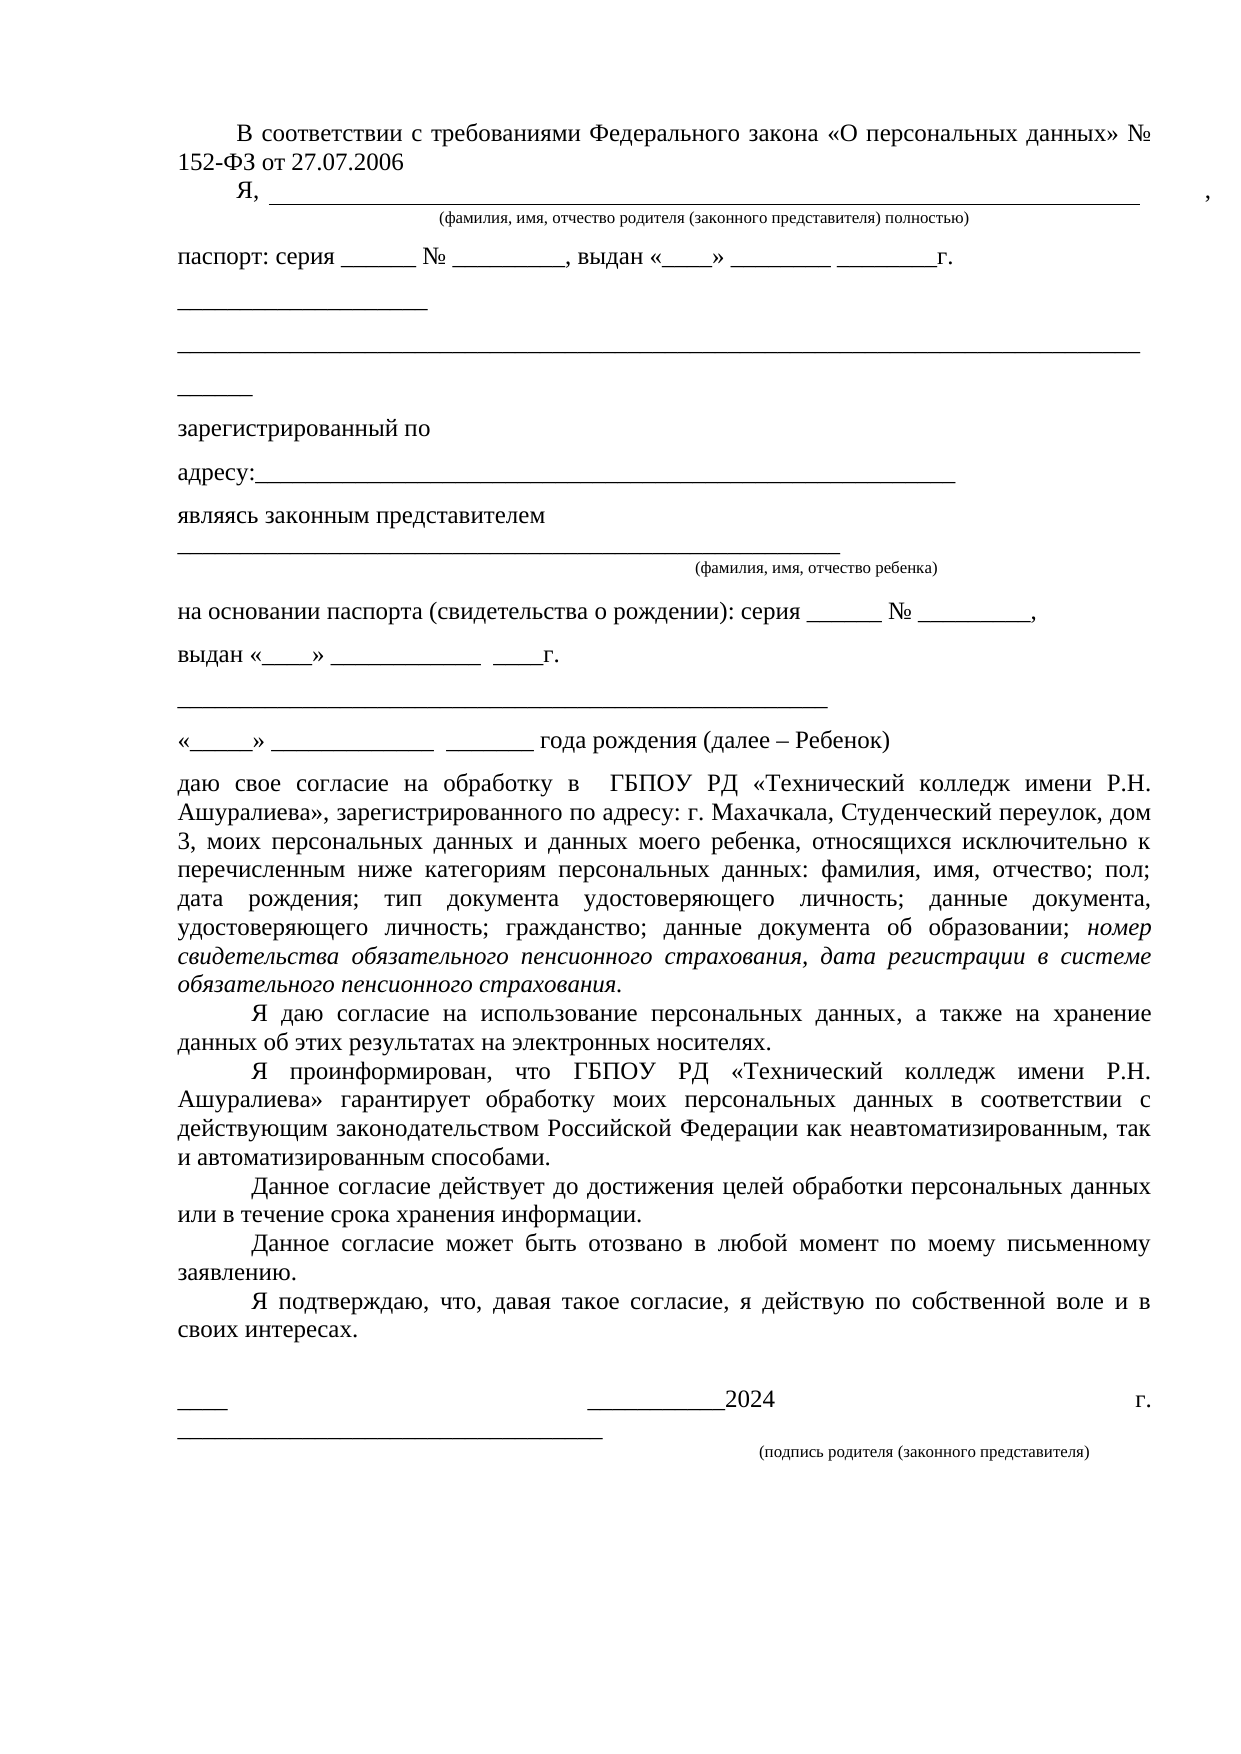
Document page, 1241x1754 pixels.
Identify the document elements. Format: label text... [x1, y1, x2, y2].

text «_____» _____________ _______ года рождения (далее – Ребенок) [177, 725, 1152, 754]
text на основании паспорта (свидетельства о рождении): серия ______ № _________, [177, 596, 1152, 624]
text Я даю согласие на использование персональных данных, а также на хранение данных об этих результатах на электронных носителях. [177, 998, 1152, 1056]
text являясь законным представителем _____________________________________________________ [177, 500, 1152, 557]
text паспорт: серия ______ № _________, выдан «____» ________ ________г. ____________________ ___________________________________________________________________________________ [177, 241, 1152, 399]
text Данное согласие действует до достижения целей обработки персональных данных или в течение срока хранения информации. [177, 1171, 1152, 1228]
text (фамилия, имя, отчество родителя (законного представителя) полностью) [269, 205, 1140, 241]
text ____ ___________2024 г. __________________________________ [177, 1384, 1152, 1442]
text зарегистрированный по адресу:________________________________________________________ [177, 413, 1152, 485]
text Данное согласие может быть отозвано в любой момент по моему письменному заявлению. [177, 1228, 1152, 1286]
text Я, , [177, 176, 1152, 204]
text Я подтверждаю, что, давая такое согласие, я действую по собственной воле и в своих интересах. [177, 1286, 1152, 1343]
text даю свое согласие на обработку в ГБПОУ РД «Технический колледж имени Р.Н. Ашуралиева», зарегистрированного по адресу: г. Махачкала, Студенческий переулок, дом 3, моих персональных данных и данных моего ребенка, относящихся исключительно к перечисленным ниже категориям персональных данных: фамилия, имя, отчество; пол; дата рождения; тип документа удостоверяющего личность; данные документа, удостоверяющего личность; гражданство; данные документа об образовании; номер свидетельства обязательного пенсионного страхования, дата регистрации в системе обязательного пенсионного страхования. [177, 768, 1152, 941]
text Я проинформирован, что ГБПОУ РД «Технический колледж имени Р.Н. Ашуралиева» гарантирует обработку моих персональных данных в соответствии с действующим законодательством Российской Федерации как неавтоматизированным, так и автоматизированным способами. [177, 1056, 1152, 1171]
text В соответствии с требованиями Федерального закона «О персональных данных» № 152-ФЗ от 27.07.2006 [177, 118, 1152, 176]
text (фамилия, имя, отчество ребенка) [177, 557, 1152, 591]
text выдан «____» ____________ ____г. ____________________________________________________ [177, 639, 1152, 711]
text (подпись родителя (законного представителя) [177, 1442, 1152, 1476]
